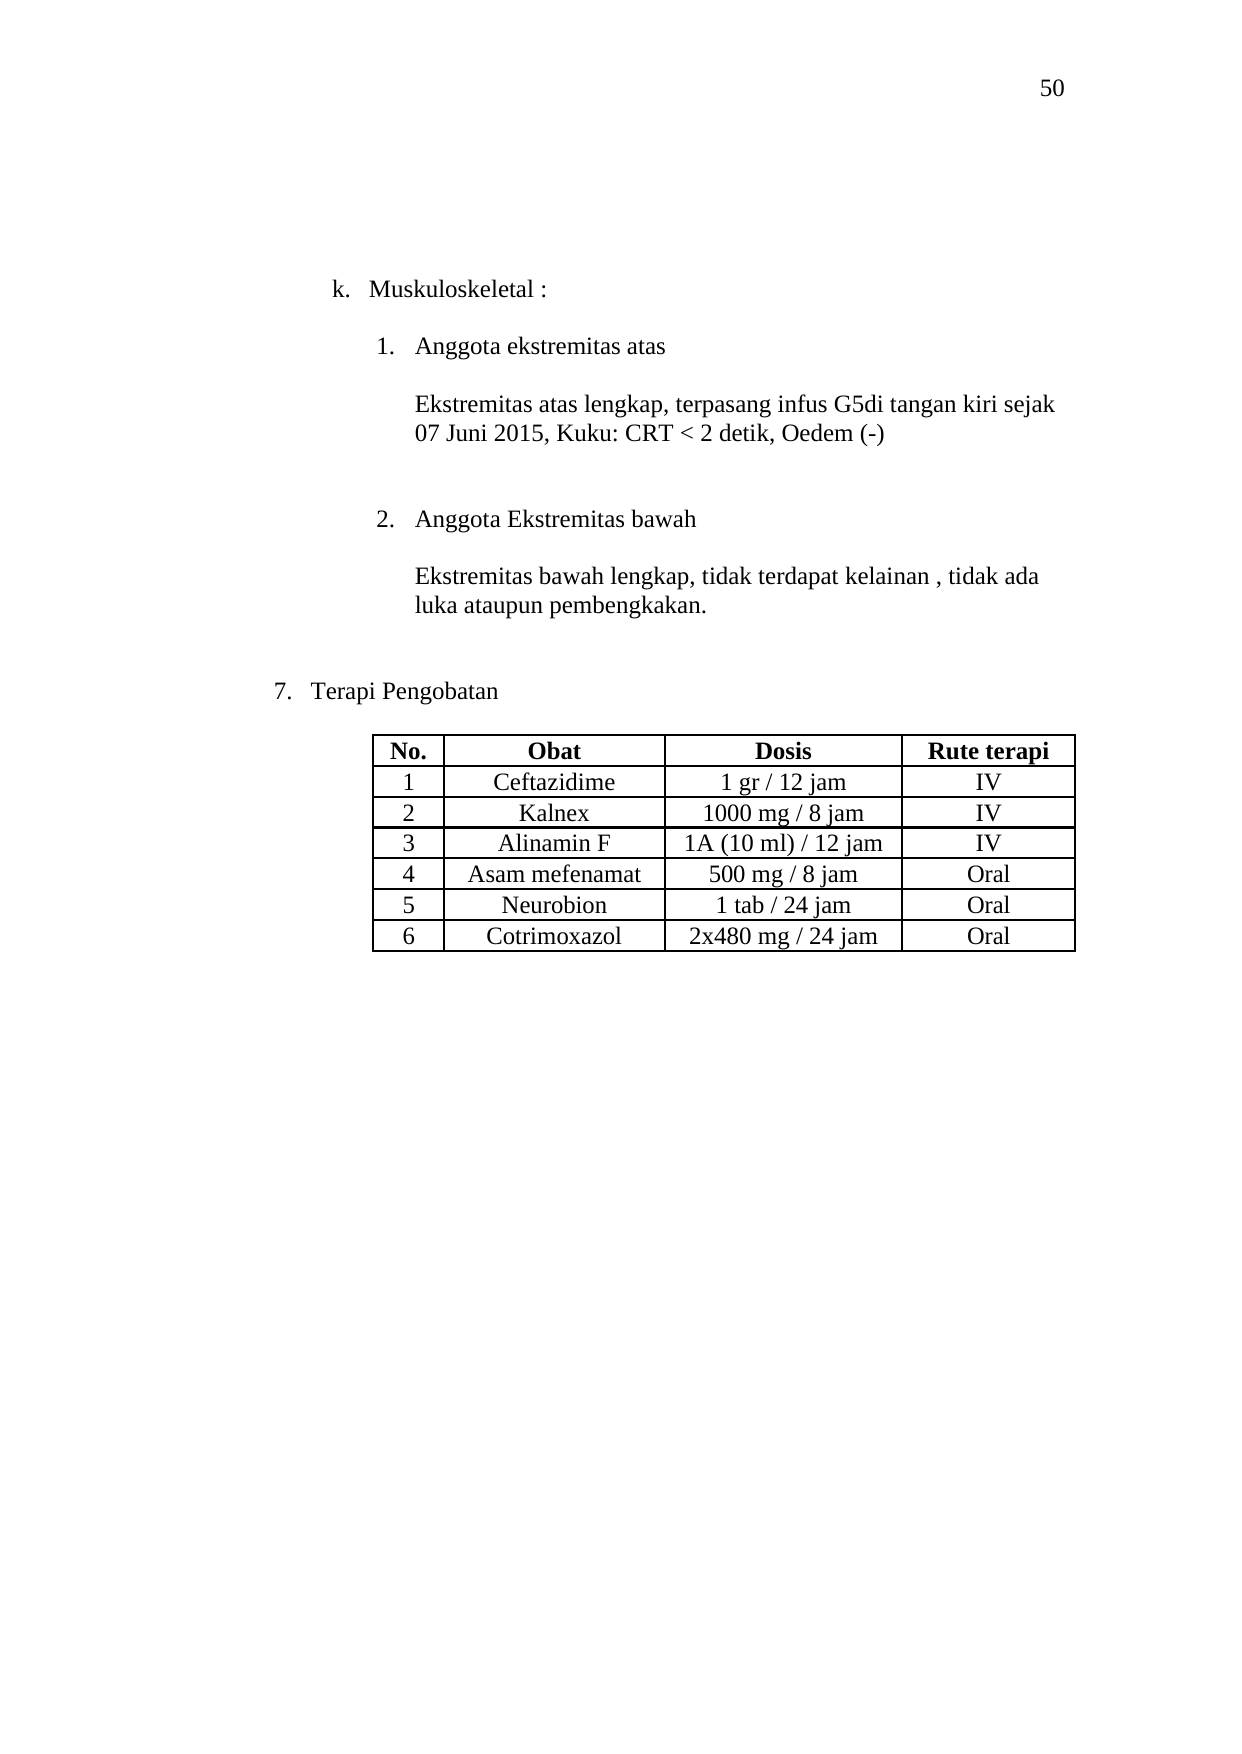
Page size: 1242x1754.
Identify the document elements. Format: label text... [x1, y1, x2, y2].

table_header Dosis [666, 736, 901, 765]
table_cell Neurobion [445, 890, 664, 919]
table_cell IV [903, 829, 1074, 857]
table_cell 2x480 mg / 24 jam [666, 921, 901, 950]
table_cell 6 [374, 921, 443, 950]
table_cell 5 [374, 890, 443, 919]
list Anggota ekstremitas atas [376, 331, 1092, 360]
table_cell Alinamin F [445, 829, 664, 857]
table_cell Asam mefenamat [445, 859, 664, 888]
text 50 [150, 73, 1064, 101]
table_cell Oral [903, 921, 1074, 950]
table_cell 4 [374, 859, 443, 888]
table_cell 500 mg / 8 jam [666, 859, 901, 888]
table_cell Oral [903, 890, 1074, 919]
text Ekstremitas bawah lengkap, tidak terdapat kelainan , tidak ada luka ataupun pembengkakan. [414, 561, 1062, 619]
table_cell 1 gr / 12 jam [666, 767, 901, 796]
list Terapi Pengobatan [274, 676, 1092, 705]
table_cell 1A (10 ml) / 12 jam [666, 829, 901, 857]
table_cell IV [903, 798, 1074, 826]
table_cell Kalnex [445, 798, 664, 826]
table_header No. [374, 736, 443, 765]
table_cell 3 [374, 829, 443, 857]
text Ekstremitas atas lengkap, terpasang infus G5di tangan kiri sejak 07 Juni 2015, Kuku: CRT < 2 detik, Oedem (-) [414, 389, 1062, 446]
table_cell 1000 mg / 8 jam [666, 798, 901, 826]
table_cell 1 tab / 24 jam [666, 890, 901, 919]
table_cell Ceftazidime [445, 767, 664, 796]
list Muskuloskeletal : [332, 274, 1092, 303]
table_cell 2 [374, 798, 443, 826]
list Anggota Ekstremitas bawah [376, 504, 1092, 533]
table_header Obat [445, 736, 664, 765]
table_header Rute terapi [903, 736, 1074, 765]
table_cell Oral [903, 859, 1074, 888]
table_cell Cotrimoxazol [445, 921, 664, 950]
table_cell 1 [374, 767, 443, 796]
table_cell IV [903, 767, 1074, 796]
